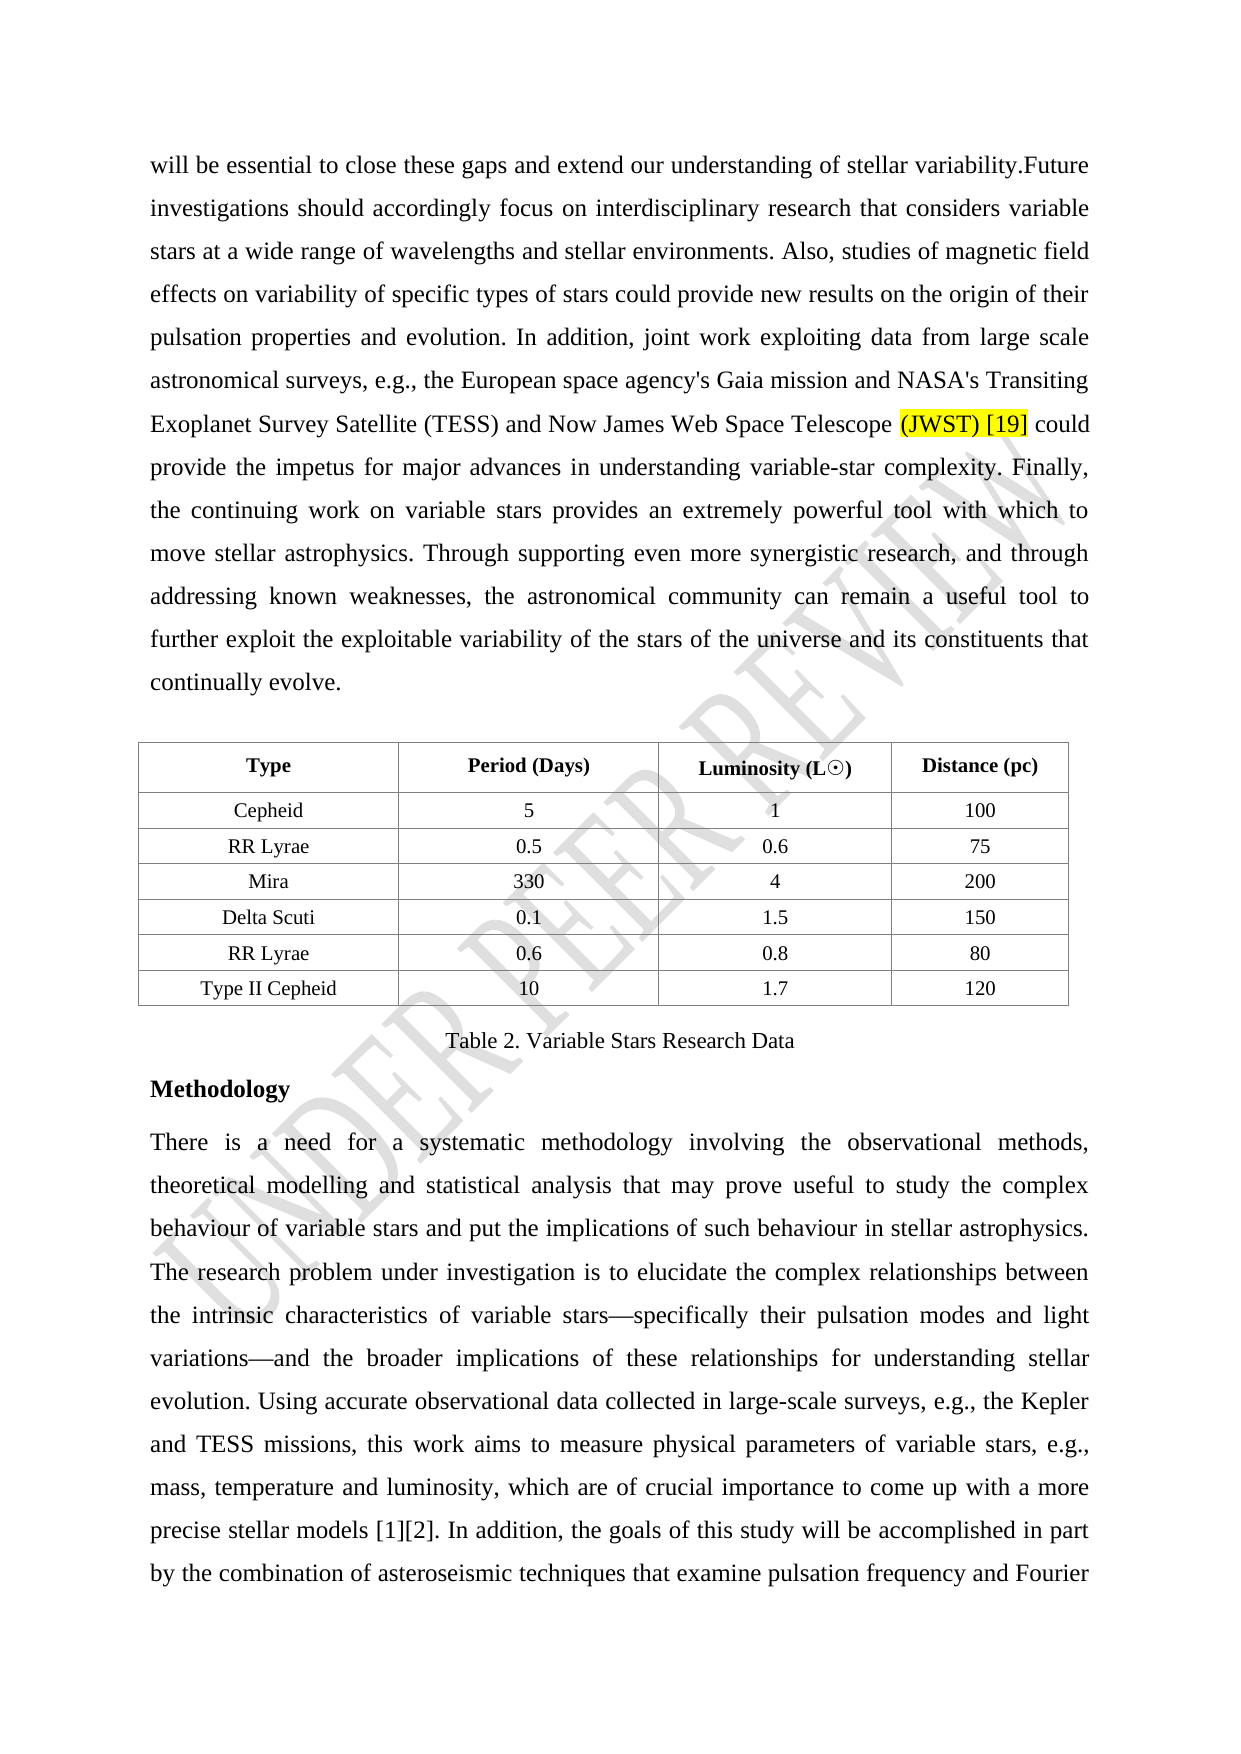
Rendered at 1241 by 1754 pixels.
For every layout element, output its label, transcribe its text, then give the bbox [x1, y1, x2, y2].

table_cell 5 [399, 793, 658, 828]
table_cell 330 [399, 864, 658, 899]
table_cell 120 [892, 971, 1068, 1005]
table_cell 80 [892, 935, 1068, 970]
table_cell 1.5 [659, 900, 891, 934]
table_cell 0.1 [399, 900, 658, 934]
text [150, 150, 1090, 696]
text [150, 1127, 1090, 1587]
table_cell RR Lyrae [139, 935, 398, 970]
table_cell Type II Cepheid [139, 971, 398, 1005]
table_cell 0.6 [399, 935, 658, 970]
table_cell 0.8 [659, 935, 891, 970]
table_cell Cepheid [139, 793, 398, 828]
table_cell 4 [659, 864, 891, 899]
text Methodology [150, 1074, 1090, 1103]
table_cell RR Lyrae [139, 829, 398, 863]
table_cell 200 [892, 864, 1068, 899]
table_header Luminosity (L☉) [659, 743, 891, 792]
table_cell 100 [892, 793, 1068, 828]
table_cell 10 [399, 971, 658, 1005]
text Table 2. Variable Stars Research Data [150, 1027, 1090, 1053]
table_cell 75 [892, 829, 1068, 863]
table_cell 1.7 [659, 971, 891, 1005]
table_header Type [139, 743, 398, 792]
table_cell Mira [139, 864, 398, 899]
table_header Period (Days) [399, 743, 658, 792]
table_cell 1 [659, 793, 891, 828]
table_cell 0.6 [659, 829, 891, 863]
table_cell 150 [892, 900, 1068, 934]
table_header Distance (pc) [892, 743, 1068, 792]
table_cell Delta Scuti [139, 900, 398, 934]
table_cell 0.5 [399, 829, 658, 863]
